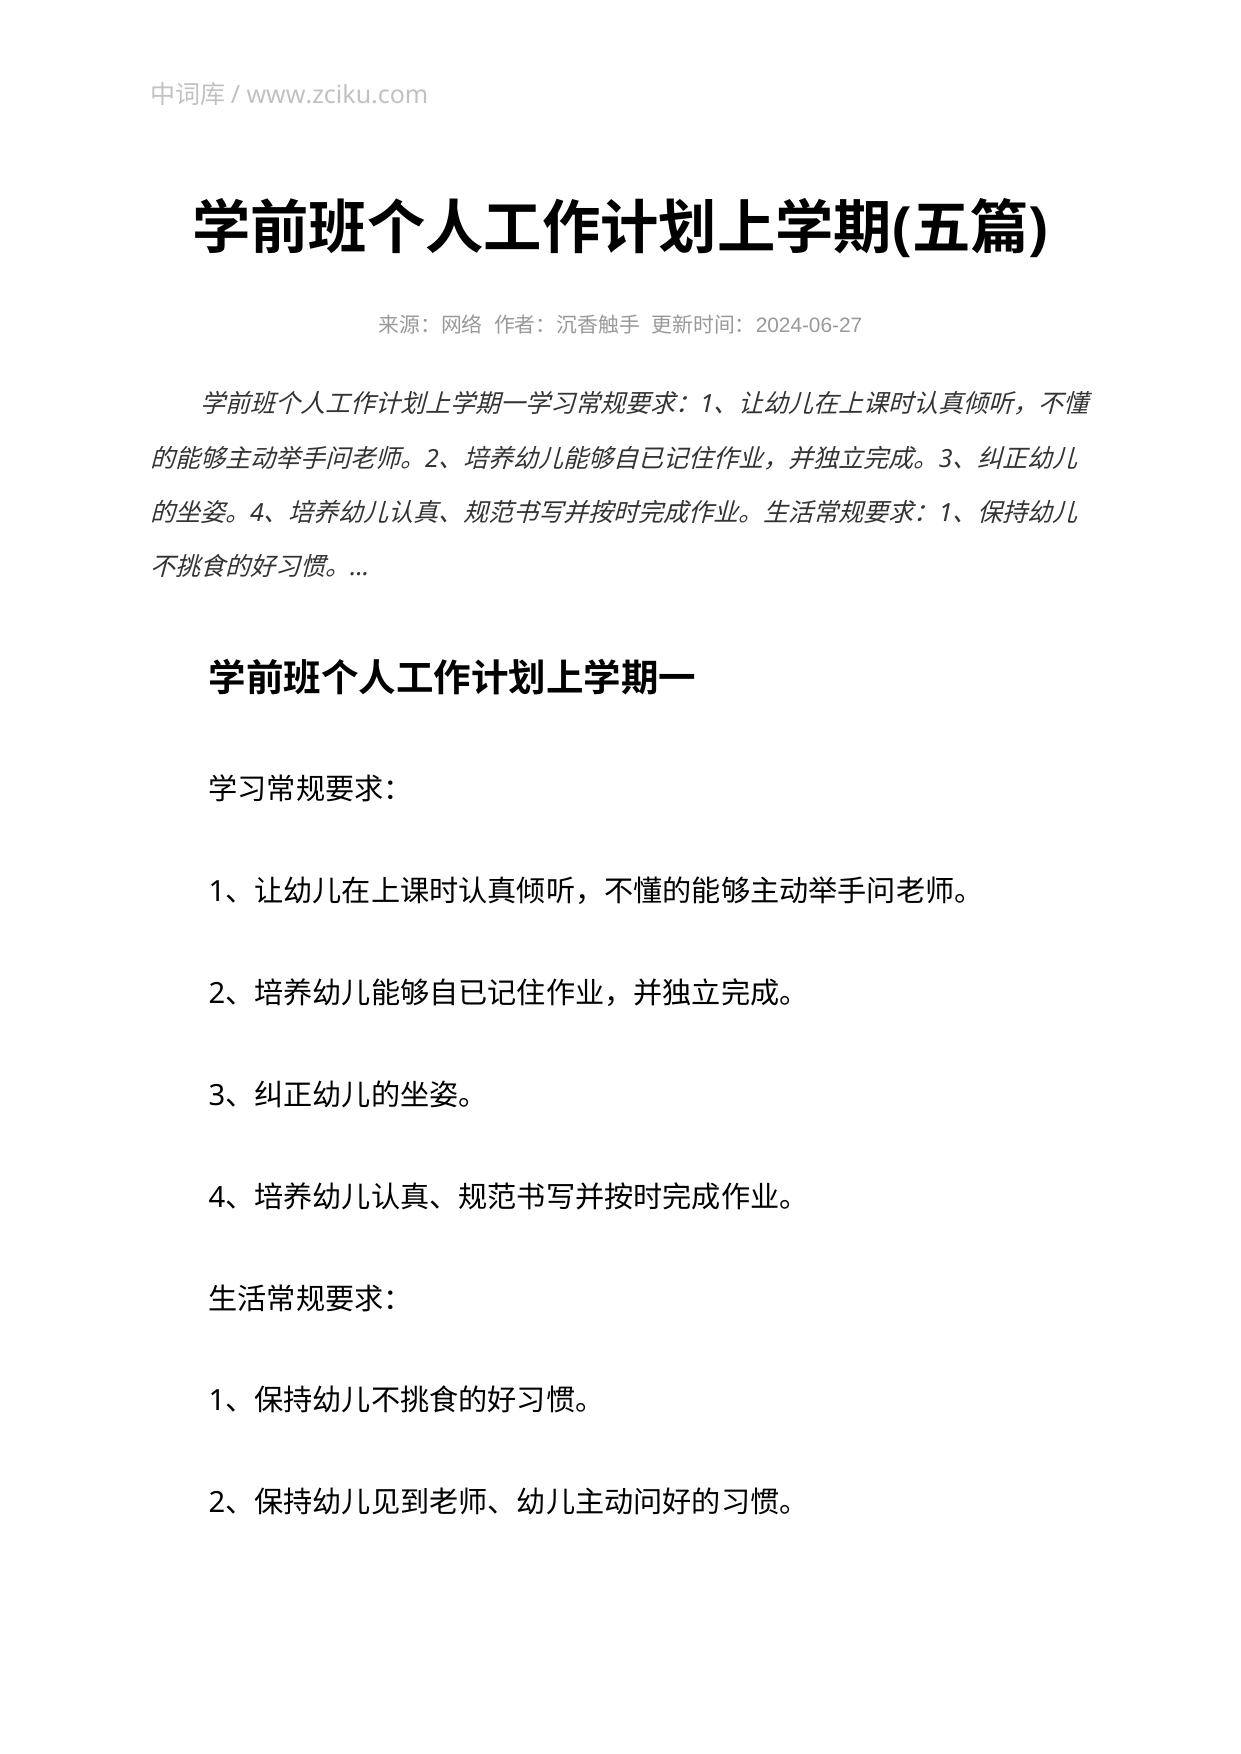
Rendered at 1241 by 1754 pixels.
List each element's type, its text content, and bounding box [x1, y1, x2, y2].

text 来源：网络 作者：沉香触手 更新时间：2024-06-27 [150, 313, 1090, 337]
text 学习常规要求： [150, 766, 1090, 808]
text 1、让幼儿在上课时认真倾听，不懂的能够主动举手问老师。 [150, 867, 1090, 910]
text 生活常规要求： [150, 1275, 1090, 1317]
text 3、纠正幼儿的坐姿。 [150, 1071, 1090, 1114]
text 4、培养幼儿认真、规范书写并按时完成作业。 [150, 1173, 1090, 1216]
text 2、培养幼儿能够自已记住作业，并独立完成。 [150, 969, 1090, 1012]
subtitle 学前班个人工作计划上学期(五篇) [150, 181, 1090, 266]
text 学前班个人工作计划上学期一学习常规要求：1、让幼儿在上课时认真倾听，不懂的能够主动举手问老师。2、培养幼儿能够自已记住作业，并独立完成。3、纠正幼儿的坐姿。4、培养幼儿认真、规范书写并按时完成作业。生活常规要求：1、保持幼儿不挑食的好习惯。... [150, 384, 1090, 583]
text 2、保持幼儿见到老师、幼儿主动问好的习惯。 [150, 1479, 1090, 1521]
text 学前班个人工作计划上学期一 [150, 648, 1090, 702]
text 1、保持幼儿不挑食的好习惯。 [150, 1377, 1090, 1419]
